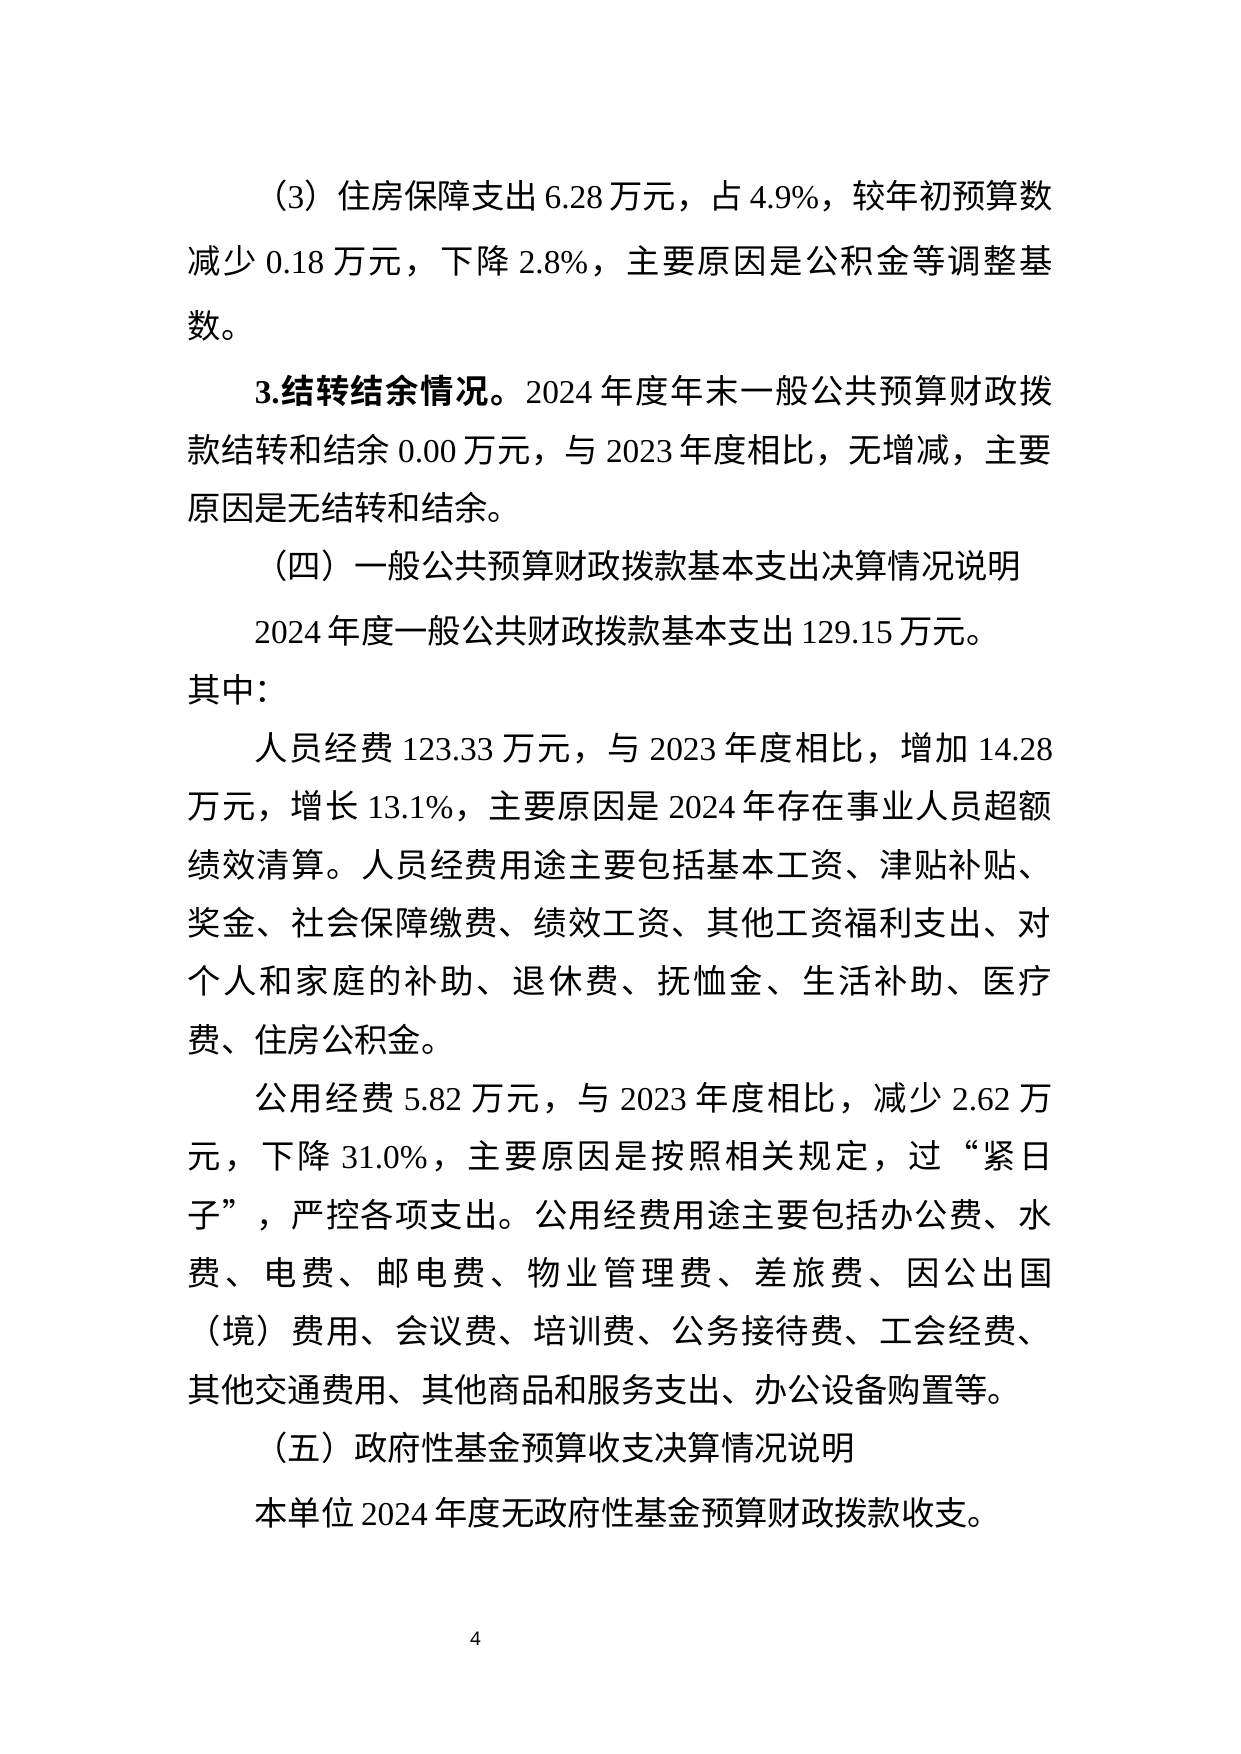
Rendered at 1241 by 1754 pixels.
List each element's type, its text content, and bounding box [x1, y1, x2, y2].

text 本单位2024年度无政府性基金预算财政拨款收支。 [187, 1479, 1053, 1537]
text 人员经费123.33万元，与2023年度相比，增加14.28万元，增长13.1%，主要原因是2024年存在事业人员超额绩效清算。人员经费用途主要包括基本工资、津贴补贴、奖金、社会保障缴费、绩效工资、其他工资福利支出、对个人和家庭的补助、退休费、抚恤金、生活补助、医疗费、住房公积金。 [187, 714, 1053, 1064]
text 2024年度一般公共财政拨款基本支出129.15万元。 [187, 597, 1053, 655]
text 其中： [187, 655, 1053, 714]
text 公用经费5.82万元，与2023年度相比，减少2.62万元，下降31.0%，主要原因是按照相关规定，过“紧日子”，严控各项支出。公用经费用途主要包括办公费、水费、电费、邮电费、物业管理费、差旅费、因公出国（境）费用、会议费、培训费、公务接待费、工会经费、其他交通费用、其他商品和服务支出、办公设备购置等。 [187, 1064, 1053, 1414]
text （3）住房保障支出6.28万元，占4.9%，较年初预算数减少0.18万元，下降2.8%，主要原因是公积金等调整基数。 [187, 162, 1053, 357]
text 3.结转结余情况。2024年度年末一般公共预算财政拨款结转和结余0.00万元，与2023年度相比，无增减，主要原因是无结转和结余。 [187, 357, 1053, 532]
text （五）政府性基金预算收支决算情况说明 [187, 1414, 1053, 1479]
text （四）一般公共预算财政拨款基本支出决算情况说明 [187, 532, 1053, 597]
